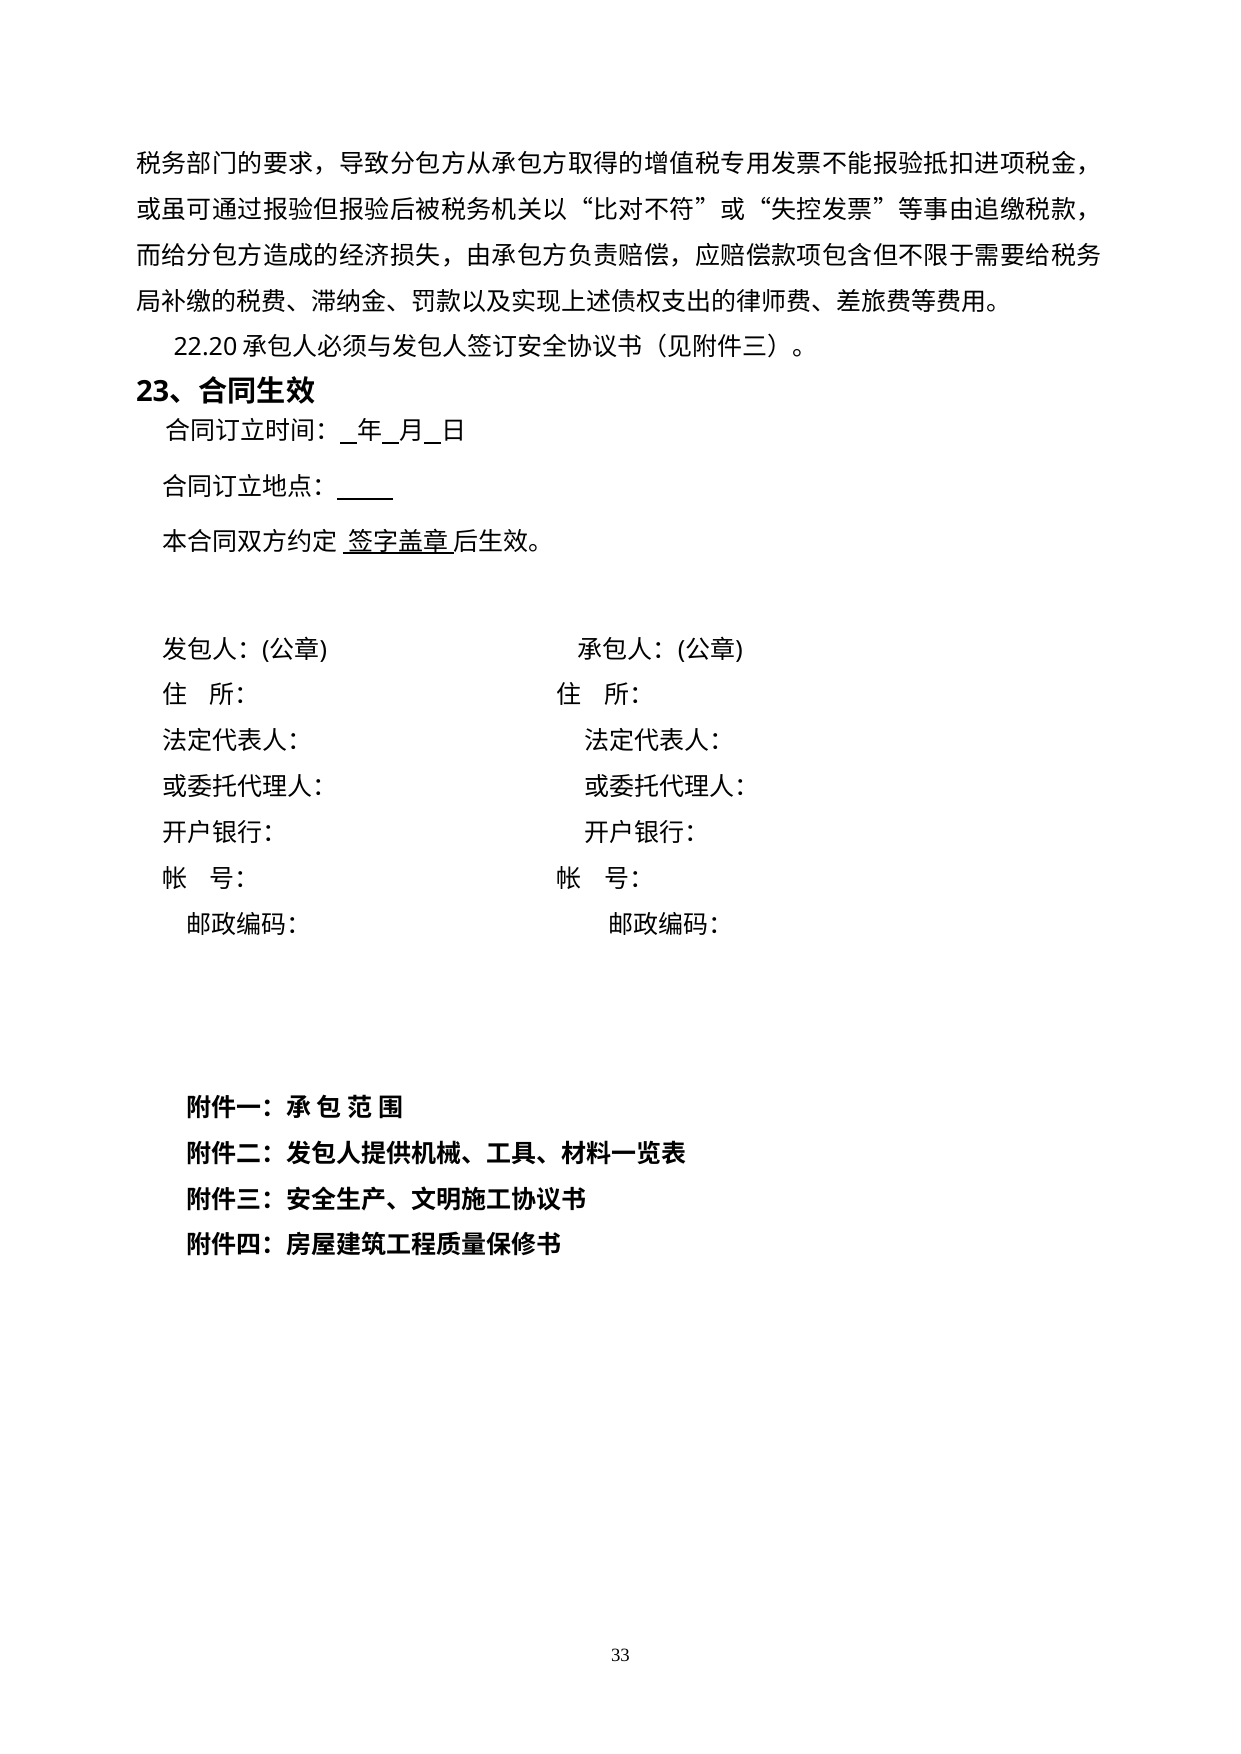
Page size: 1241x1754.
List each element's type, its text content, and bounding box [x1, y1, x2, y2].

text 合同订立地点： [136, 467, 1104, 503]
text 邮政编码： 邮政编码： [136, 896, 1104, 942]
text 法定代表人： 法定代表人： [136, 713, 1104, 759]
text 住 所： 住 所： [136, 667, 1104, 713]
text 合同订立时间： 年 月 日 [136, 411, 1104, 447]
text 附件三：安全生产、文明施工协议书 [136, 1171, 1104, 1217]
text 附件一：承 包 范 围 [136, 1080, 1104, 1126]
text 附件四：房屋建筑工程质量保修书 [136, 1217, 1104, 1263]
text 开户银行： 开户银行： [136, 805, 1104, 851]
text 发包人：(公章) 承包人：(公章) [136, 621, 1104, 667]
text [136, 136, 1104, 319]
text 本合同双方约定 签字盖章 后生效。 [136, 521, 1104, 557]
text 或委托代理人： 或委托代理人： [136, 759, 1104, 805]
text 23、合同生效 [136, 365, 1104, 411]
text 附件二：发包人提供机械、工具、材料一览表 [136, 1126, 1104, 1171]
text 帐 号： 帐 号： [136, 851, 1104, 896]
text 22.20承包人必须与发包人签订安全协议书（见附件三）。 [136, 319, 1104, 365]
